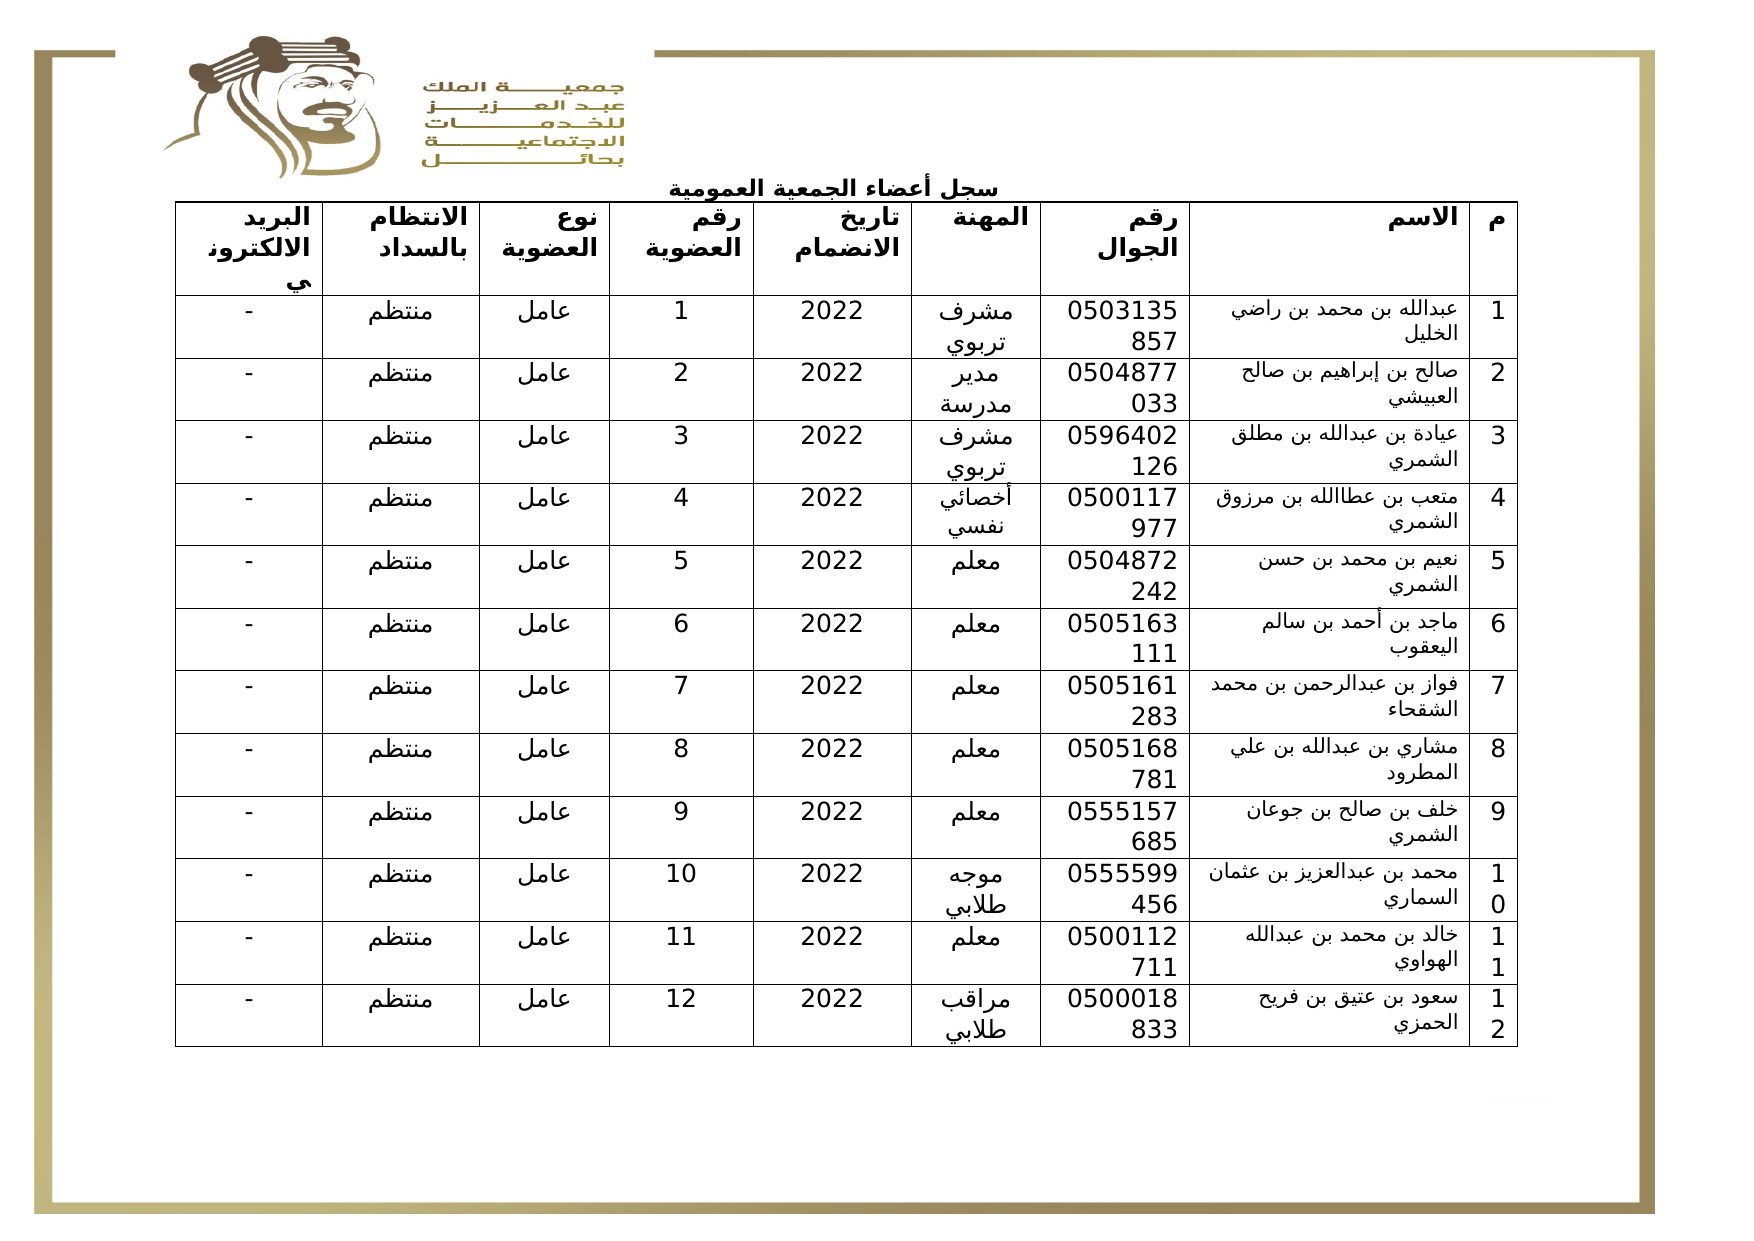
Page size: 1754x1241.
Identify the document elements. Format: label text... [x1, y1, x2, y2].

table_cell عامل [480, 359, 609, 420]
table_cell 2 [1470, 359, 1517, 420]
table_cell - [176, 421, 322, 483]
table_cell نعيم بن محمد بن حسن الشمري [1190, 546, 1469, 608]
table_cell 0500018833 [1041, 985, 1189, 1046]
table_header رقم الجوال [1041, 203, 1189, 295]
table_cell عامل [480, 671, 609, 733]
table_cell مشرف تربوي [912, 421, 1040, 483]
table_cell 3 [610, 421, 753, 483]
table_cell معلم [912, 671, 1040, 733]
table_cell عامل [480, 546, 609, 608]
table_cell 8 [1470, 734, 1517, 796]
picture [0, 22, 1710, 1237]
table_cell مراقب طلابي [912, 985, 1040, 1046]
table_cell منتظم [323, 421, 479, 483]
table_cell 9 [610, 797, 753, 858]
table_cell - [176, 359, 322, 420]
table_cell 7 [1470, 671, 1517, 733]
table_cell 6 [1470, 609, 1517, 670]
table_cell - [176, 922, 322, 983]
table_cell 0505163111 [1041, 609, 1189, 670]
table_cell عامل [480, 859, 609, 921]
table_cell منتظم [323, 985, 479, 1046]
table_cell معلم [912, 734, 1040, 796]
table_cell معلم [912, 546, 1040, 608]
table_cell عامل [480, 296, 609, 357]
table_cell مشرف تربوي [912, 296, 1040, 357]
table_cell منتظم [323, 359, 479, 420]
table_cell 0555157685 [1041, 797, 1189, 858]
table_cell 0555599456 [1041, 859, 1189, 921]
table_cell - [176, 859, 322, 921]
table_cell 4 [610, 484, 753, 545]
table_cell فواز بن عبدالرحمن بن محمد الشقحاء [1190, 671, 1469, 733]
table_cell 2022 [754, 484, 911, 545]
table_cell منتظم [323, 734, 479, 796]
table_header الاسم [1190, 203, 1469, 295]
table_cell 12 [1470, 985, 1517, 1046]
table_cell عامل [480, 985, 609, 1046]
table_cell 0500112711 [1041, 922, 1189, 983]
table_cell 2022 [754, 609, 911, 670]
table_cell مدير مدرسة [912, 359, 1040, 420]
table_cell أخصائي نفسي [912, 484, 1040, 545]
table_cell 2022 [754, 922, 911, 983]
table_cell عبدالله بن محمد بن راضي الخليل [1190, 296, 1469, 357]
table_cell صالح بن إبراهيم بن صالح العبيشي [1190, 359, 1469, 420]
table_cell منتظم [323, 859, 479, 921]
table_cell - [176, 671, 322, 733]
table_cell 2022 [754, 985, 911, 1046]
table_cell معلم [912, 609, 1040, 670]
table_cell 3 [1470, 421, 1517, 483]
table_cell 2022 [754, 421, 911, 483]
table_cell 2022 [754, 296, 911, 357]
table_cell 0596402126 [1041, 421, 1189, 483]
table_cell - [176, 734, 322, 796]
table_cell منتظم [323, 609, 479, 670]
table_cell 2022 [754, 859, 911, 921]
table_cell 2022 [754, 359, 911, 420]
table_cell عيادة بن عبدالله بن مطلق الشمري [1190, 421, 1469, 483]
table_cell - [176, 797, 322, 858]
table_cell 1 [610, 296, 753, 357]
table_cell - [176, 985, 322, 1046]
table_cell عامل [480, 922, 609, 983]
table_cell معلم [912, 797, 1040, 858]
table_cell 6 [610, 609, 753, 670]
table_cell خلف بن صالح بن جوعان الشمري [1190, 797, 1469, 858]
table_cell متعب بن عطاالله بن مرزوق الشمري [1190, 484, 1469, 545]
table_header م [1470, 203, 1517, 295]
table_cell 0505168781 [1041, 734, 1189, 796]
table_cell 11 [1470, 922, 1517, 983]
table_cell 1 [1470, 296, 1517, 357]
table_cell خالد بن محمد بن عبدالله الهواوي [1190, 922, 1469, 983]
table_header تاريخ الانضمام [754, 203, 911, 295]
table_cell - [176, 296, 322, 357]
table_cell 7 [610, 671, 753, 733]
table_cell سعود بن عتيق بن فريح الحمزي [1190, 985, 1469, 1046]
table_cell - [176, 546, 322, 608]
table_cell 0503135857 [1041, 296, 1189, 357]
table_cell 0500117977 [1041, 484, 1189, 545]
table_cell 10 [1470, 859, 1517, 921]
table_cell عامل [480, 484, 609, 545]
table_cell 2 [610, 359, 753, 420]
table_cell معلم [912, 922, 1040, 983]
table_cell منتظم [323, 296, 479, 357]
table_cell 4 [1470, 484, 1517, 545]
table_cell منتظم [323, 671, 479, 733]
table_cell منتظم [323, 797, 479, 858]
table_cell عامل [480, 734, 609, 796]
table_header المهنة [912, 203, 1040, 295]
table_cell منتظم [323, 922, 479, 983]
table_cell - [176, 484, 322, 545]
table_header رقم العضوية [610, 203, 753, 295]
table_cell موجه طلابي [912, 859, 1040, 921]
table_cell - [176, 609, 322, 670]
table_cell منتظم [323, 546, 479, 608]
table_cell 5 [1470, 546, 1517, 608]
table_cell منتظم [323, 484, 479, 545]
table_cell عامل [480, 421, 609, 483]
table_cell 8 [610, 734, 753, 796]
table_cell محمد بن عبدالعزيز بن عثمان السماري [1190, 859, 1469, 921]
table_cell 12 [610, 985, 753, 1046]
table_cell 0505161283 [1041, 671, 1189, 733]
table_cell 0504872242 [1041, 546, 1189, 608]
table_cell عامل [480, 797, 609, 858]
table_cell 2022 [754, 546, 911, 608]
table_cell 0504877033 [1041, 359, 1189, 420]
table_cell 2022 [754, 797, 911, 858]
table_header الانتظام بالسداد [323, 203, 479, 295]
table_cell ماجد بن أحمد بن سالم اليعقوب [1190, 609, 1469, 670]
table_cell مشاري بن عبدالله بن علي المطرود [1190, 734, 1469, 796]
table_cell 2022 [754, 734, 911, 796]
table_cell 9 [1470, 797, 1517, 858]
table_header نوع العضوية [480, 203, 609, 295]
table_header البريد الالكتروني [176, 203, 322, 295]
table_cell 11 [610, 922, 753, 983]
table_cell عامل [480, 609, 609, 670]
table_cell 5 [610, 546, 753, 608]
table_cell 10 [610, 859, 753, 921]
table_cell 2022 [754, 671, 911, 733]
